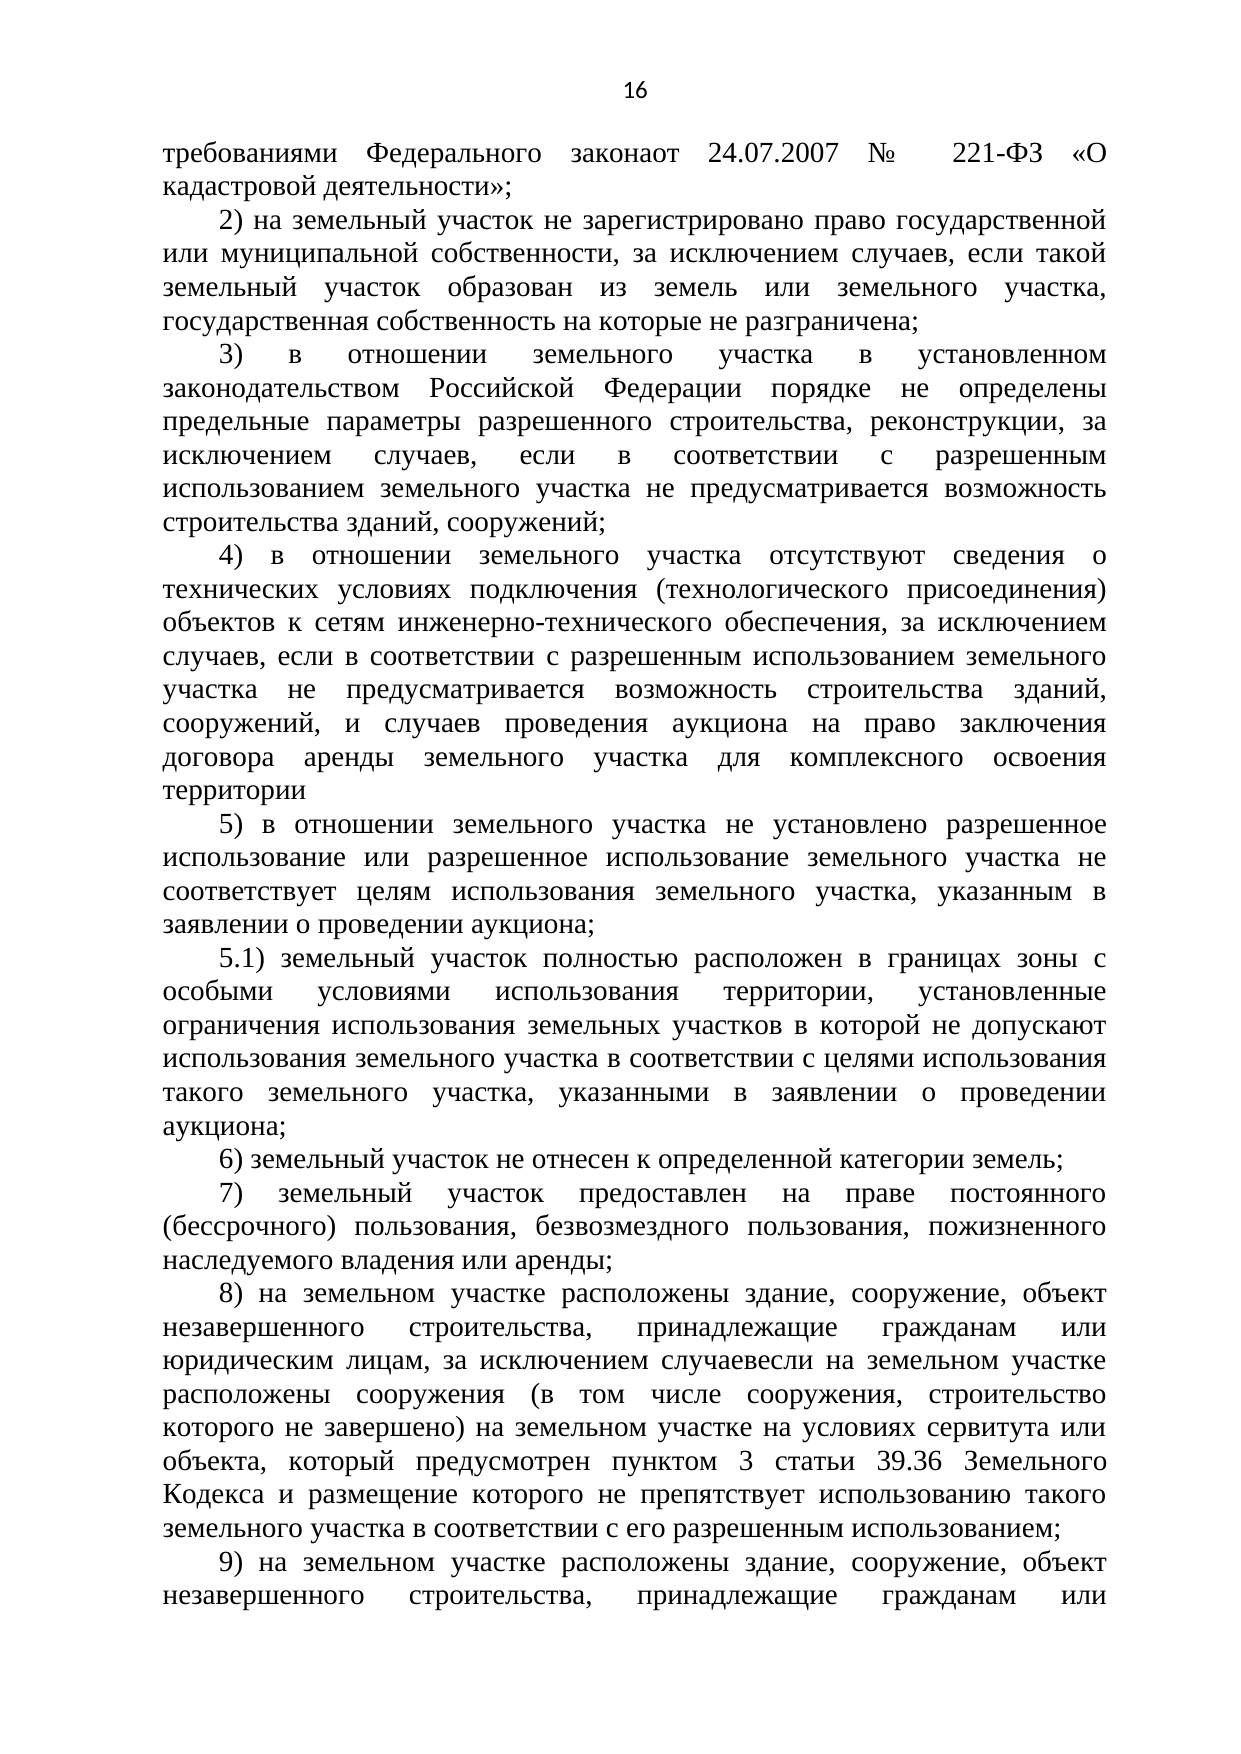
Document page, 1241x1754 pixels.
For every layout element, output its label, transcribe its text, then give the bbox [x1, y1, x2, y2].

text 5) в отношении земельного участка не установлено разрешенное использование или разрешенное использование земельного участка не соответствует целям использования земельного участка, указанным в заявлении о проведении аукциона; [162, 806, 1107, 940]
text 2) на земельный участок не зарегистрировано право государственной или муниципальной собственности, за исключением случаев, если такой земельный участок образован из земель или земельного участка, государственная собственность на которые не разграничена; [162, 202, 1107, 336]
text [162, 1544, 1107, 1611]
text 5.1) земельный участок полностью расположен в границах зоны с особыми условиями использования территории, установленные ограничения использования земельных участков в которой не допускают использования земельного участка в соответствии с целями использования такого земельного участка, указанными в заявлении о проведении аукциона; [162, 940, 1107, 1141]
text 8) на земельном участке расположены здание, сооружение, объект незавершенного строительства, принадлежащие гражданам или юридическим лицам, за исключением случаевесли на земельном участке расположены сооружения (в том числе сооружения, строительство которого не завершено) на земельном участке на условиях сервитута или объекта, который предусмотрен пунктом 3 статьи 39.36 Земельного Кодекса и размещение которого не препятствует использованию такого земельного участка в соответствии с его разрешенным использованием; [162, 1275, 1107, 1544]
text 4) в отношении земельного участка отсутствуют сведения о технических условиях подключения (технологического присоединения) объектов к сетям инженерно-технического обеспечения, за исключением случаев, если в соответствии с разрешенным использованием земельного участка не предусматривается возможность строительства зданий, сооружений, и случаев проведения аукциона на право заключения договора аренды земельного участка для комплексного освоения территории [162, 537, 1107, 806]
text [162, 135, 1107, 202]
text 3) в отношении земельного участка в установленном законодательством Российской Федерации порядке не определены предельные параметры разрешенного строительства, реконструкции, за исключением случаев, если в соответствии с разрешенным использованием земельного участка не предусматривается возможность строительства зданий, сооружений; [162, 336, 1107, 537]
text 6) земельный участок не отнесен к определенной категории земель; [162, 1141, 1107, 1175]
text 7) земельный участок предоставлен на праве постоянного (бессрочного) пользования, безвозмездного пользования, пожизненного наследуемого владения или аренды; [162, 1175, 1107, 1275]
